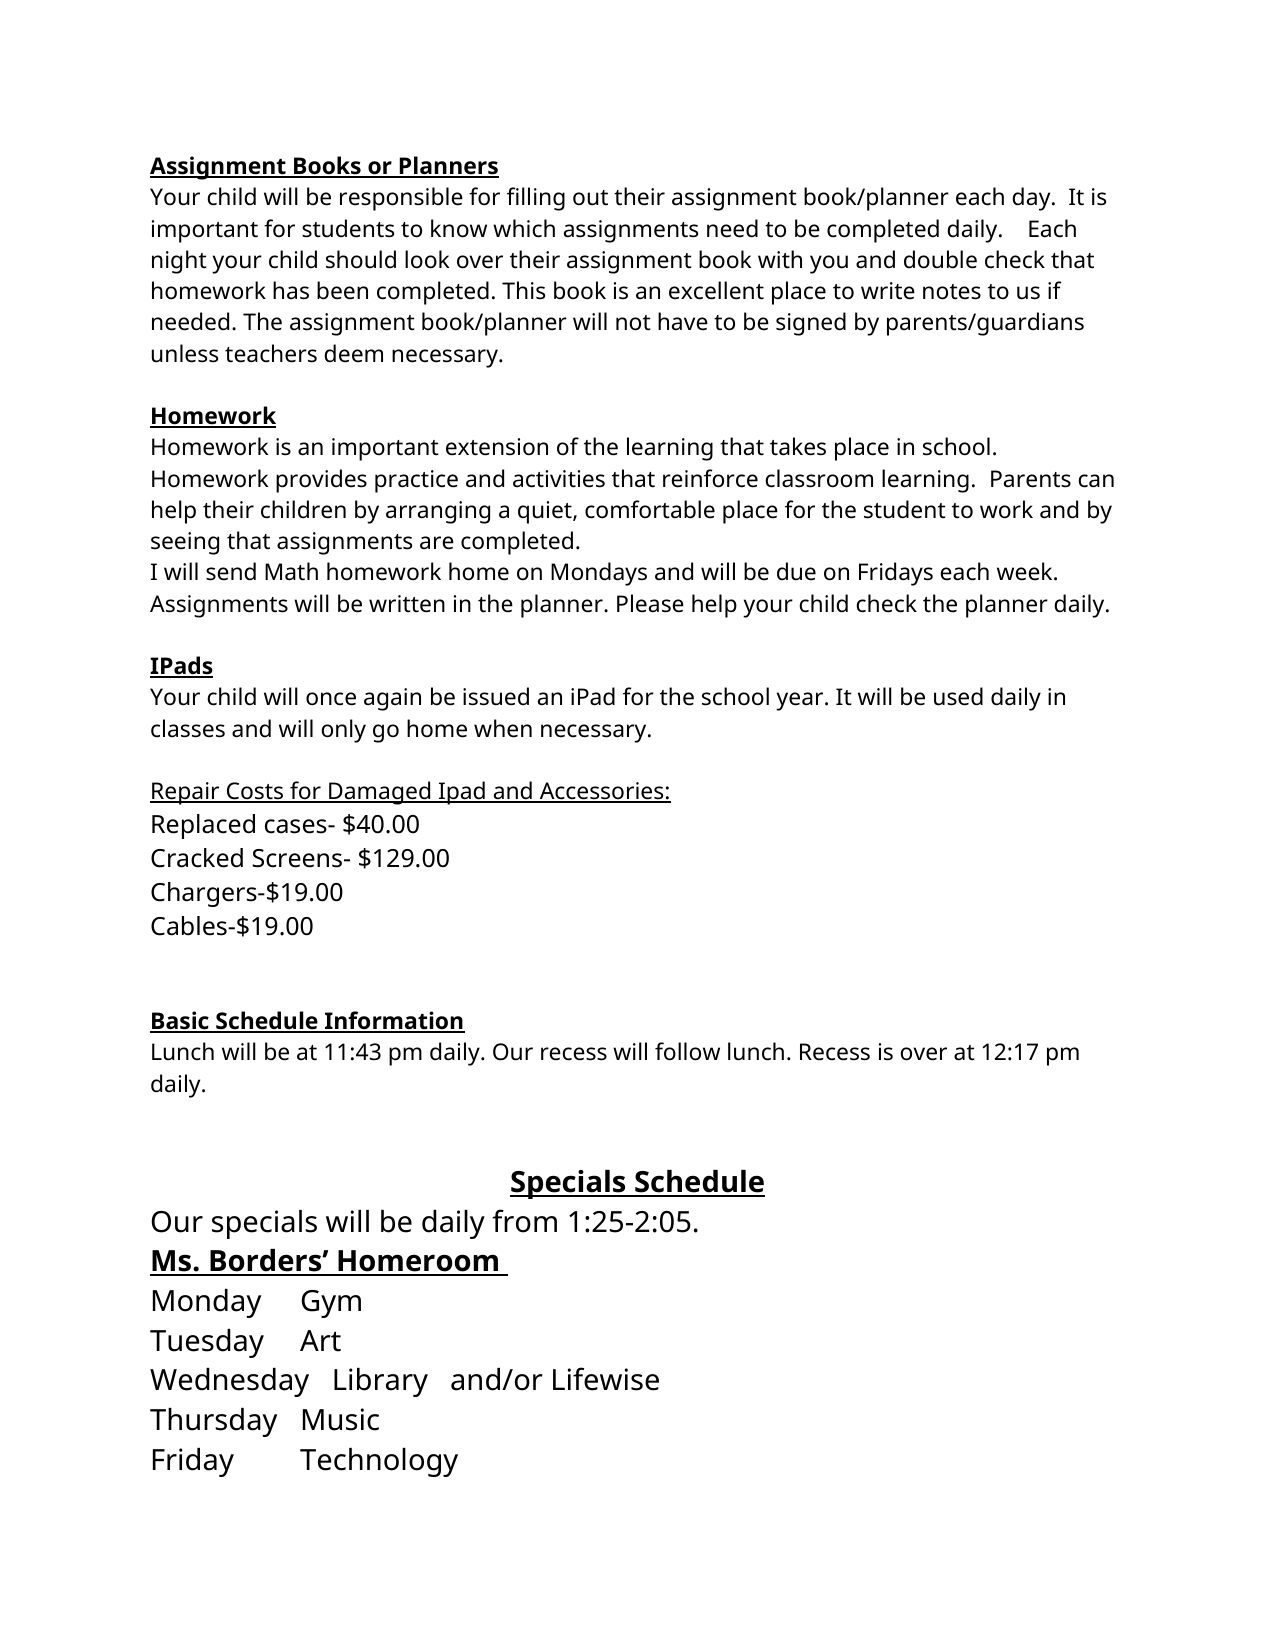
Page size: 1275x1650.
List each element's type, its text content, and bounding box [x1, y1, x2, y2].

text Wednesday Library and/or Lifewise [150, 1360, 1125, 1399]
text Lunch will be at 11:43 pm daily. Our recess will follow lunch. Recess is over at 12:17 pm daily. [150, 1036, 1125, 1099]
text Monday Gym [150, 1280, 1125, 1320]
text Our specials will be daily from 1:25-2:05. [150, 1201, 1125, 1241]
text Homework [150, 400, 1125, 431]
text Basic Schedule Information [150, 1005, 1125, 1036]
text Thursday Music [150, 1399, 1125, 1439]
text Cracked Screens- $129.00 [150, 840, 1125, 874]
text Repair Costs for Damaged Ipad and Accessories: [150, 775, 1125, 806]
text Cables-$19.00 [150, 908, 1125, 942]
text Specials Schedule [150, 1161, 1125, 1201]
text Your child will be responsible for filling out their assignment book/planner each day. It is important for students to know which assignments need to be completed daily. Each night your child should look over their assignment book with you and double check that homework has been completed. This book is an excellent place to write notes to us if needed. The assignment book/planner will not have to be signed by parents/guardians unless teachers deem necessary. [150, 181, 1125, 369]
text Assignment Books or Planners [150, 150, 1125, 181]
text Chargers-$19.00 [150, 874, 1125, 908]
text Replaced cases- $40.00 [150, 806, 1125, 840]
text Tuesday Art [150, 1320, 1125, 1360]
text I will send Math homework home on Mondays and will be due on Fridays each week. Assignments will be written in the planner. Please help your child check the planner daily. [150, 556, 1125, 619]
text IPads [150, 650, 1125, 681]
text Homework is an important extension of the learning that takes place in school. Homework provides practice and activities that reinforce classroom learning. Parents can help their children by arranging a quiet, comfortable place for the student to work and by seeing that assignments are completed. [150, 431, 1125, 556]
text Friday Technology [150, 1439, 1125, 1479]
text Ms. Borders’ Homeroom [150, 1241, 1125, 1280]
text Your child will once again be issued an iPad for the school year. It will be used daily in classes and will only go home when necessary. [150, 681, 1125, 744]
